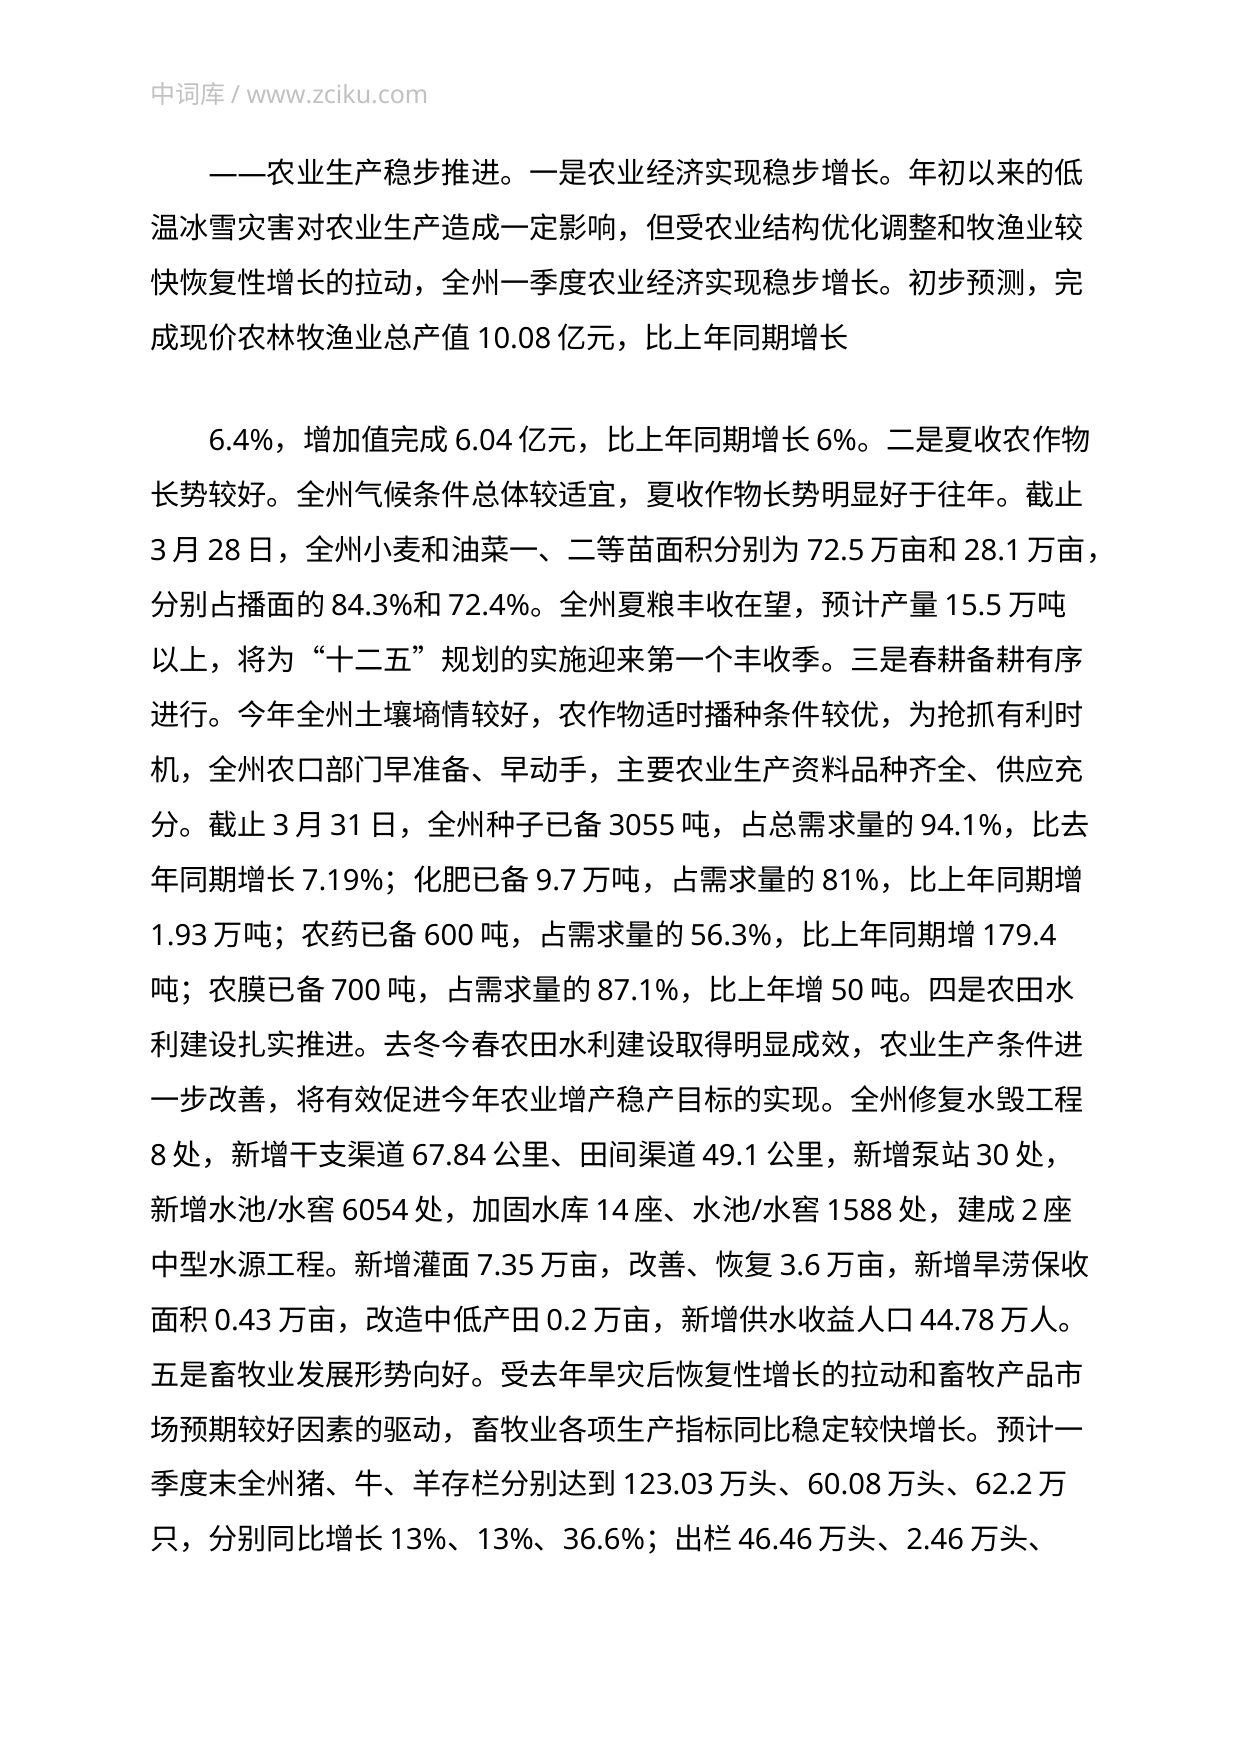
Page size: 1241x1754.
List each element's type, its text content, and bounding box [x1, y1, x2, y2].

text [150, 417, 1090, 1558]
text ——农业生产稳步推进。一是农业经济实现稳步增长。年初以来的低温冰雪灾害对农业生产造成一定影响，但受农业结构优化调整和牧渔业较快恢复性增长的拉动，全州一季度农业经济实现稳步增长。初步预测，完成现价农林牧渔业总产值10.08亿元，比上年同期增长 [150, 150, 1090, 357]
